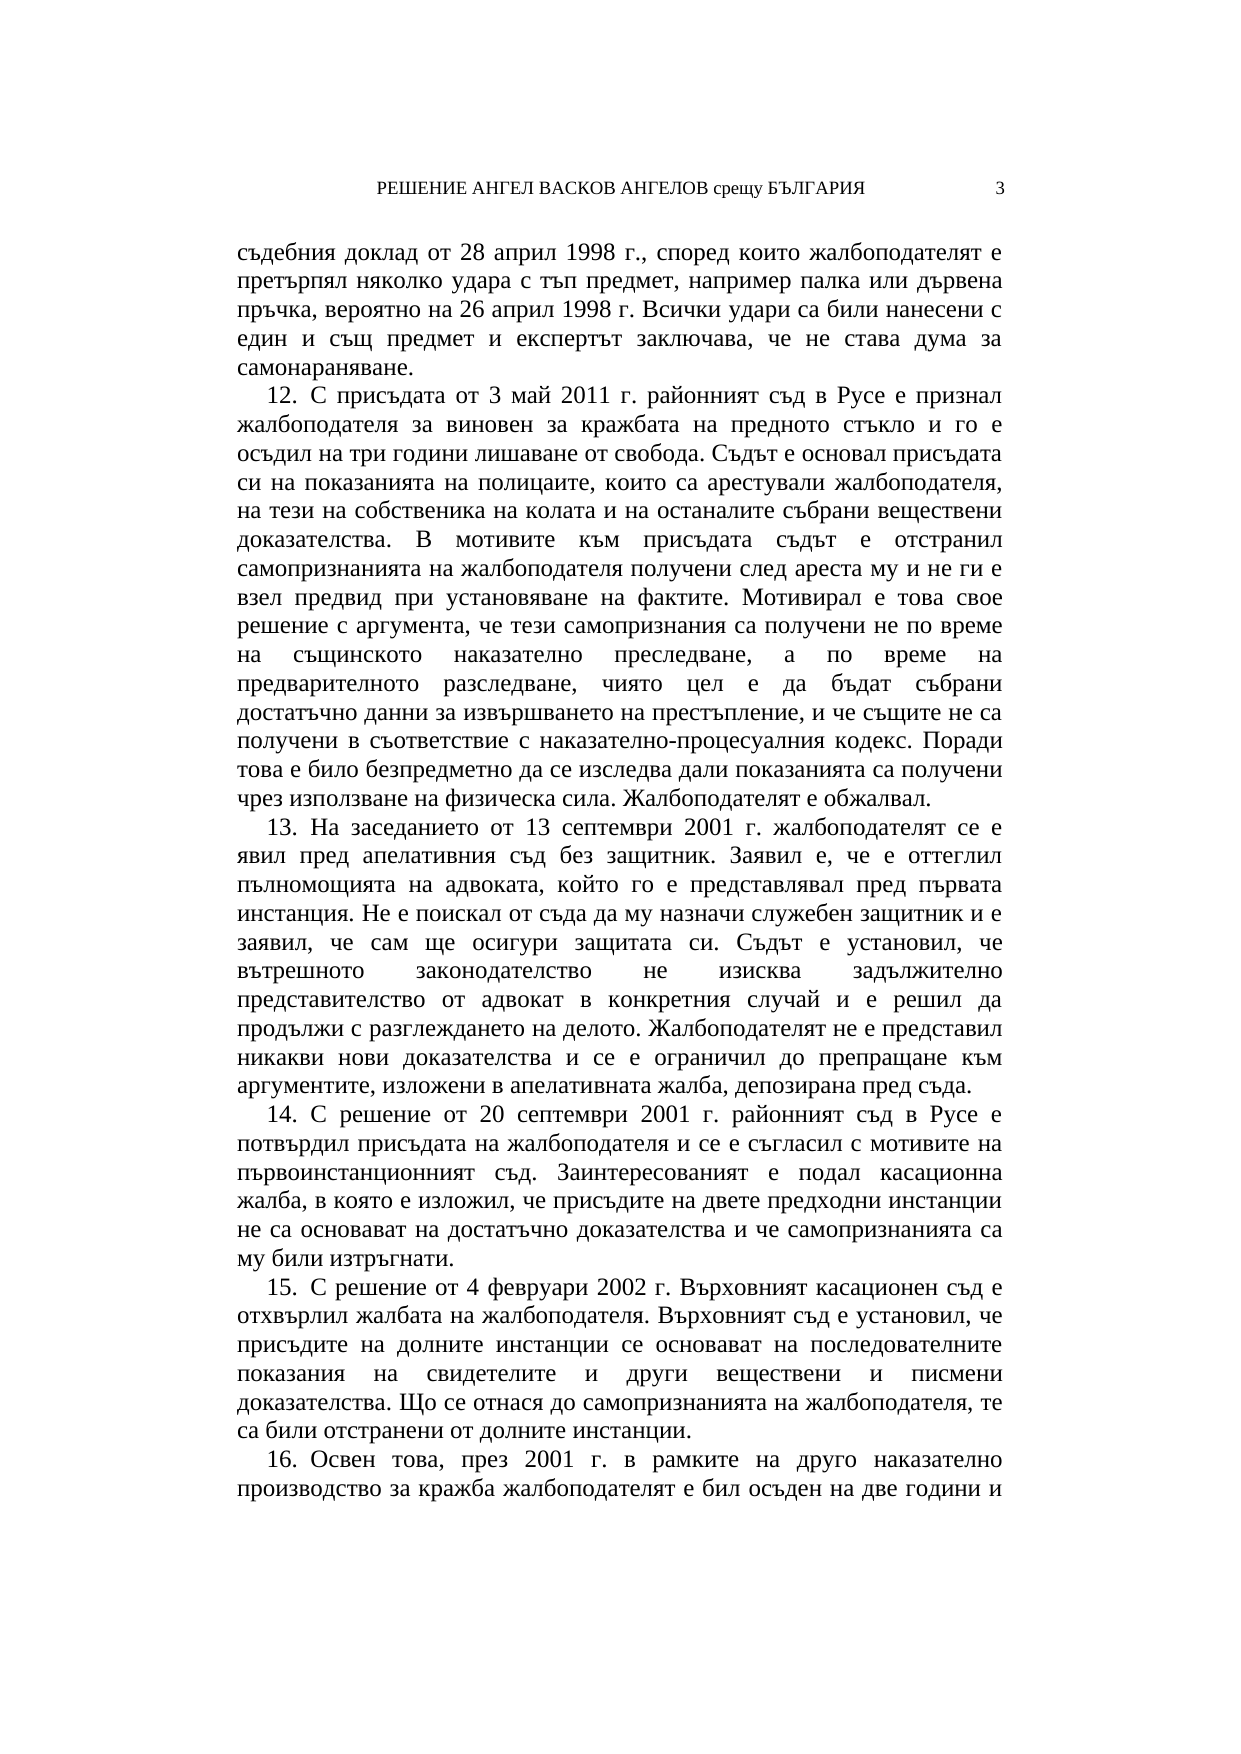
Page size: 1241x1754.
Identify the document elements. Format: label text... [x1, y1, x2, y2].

text 15. С решение от 4 февруари 2002 г. Върховният касационен съд е отхвърлил жалбата на жалбоподателя. Върховният съд е установил, че присъдите на долните инстанции се основават на последователните показания на свидетелите и други веществени и писмени доказателства. Що се отнася до самопризнанията на жалбоподателя, те са били отстранени от долните инстанции. [237, 1272, 1003, 1444]
text 13. На заседанието от 13 септември 2001 г. жалбоподателят се е явил пред апелативния съд без защитник. Заявил е, че е оттеглил пълномощията на адвоката, който го е представлявал пред първата инстанция. Не е поискал от съда да му назначи служебен защитник и е заявил, че сам ще осигури защитата си. Съдът е установил, че вътрешното законодателство не изисква задължително представителство от адвокат в конкретния случай и е решил да продължи с разглеждането на делото. Жалбоподателят не е представил никакви нови доказателства и се е ограничил до препращане към аргументите, изложени в апелативната жалба, депозирана пред съда. [237, 812, 1003, 1099]
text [237, 237, 1003, 381]
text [237, 1444, 1003, 1502]
text 14. С решение от 20 септември 2001 г. районният съд в Русе е потвърдил присъдата на жалбоподателя и се е съгласил с мотивите на първоинстанционният съд. Заинтересованият е подал касационна жалба, в която е изложил, че присъдите на двете предходни инстанции не са основават на достатъчно доказателства и че самопризнанията са му били изтръгнати. [237, 1099, 1003, 1272]
text 12. С присъдата от 3 май 2011 г. районният съд в Русе е признал жалбоподателя за виновен за кражбата на предното стъкло и го е осъдил на три години лишаване от свобода. Съдът е основал присъдата си на показанията на полицаите, които са арестували жалбоподателя, на тези на собственика на колата и на останалите събрани веществени доказателства. В мотивите към присъдата съдът е отстранил самопризнанията на жалбоподателя получени след ареста му и не ги е взел предвид при установяване на фактите. Мотивирал е това свое решение с аргумента, че тези самопризнания са получени не по време на същинското наказателно преследване, а по време на предварителното разследване, чиято цел е да бъдат събрани достатъчно данни за извършването на престъпление, и че същите не са получени в съответствие с наказателно-процесуалния кодекс. Поради това е било безпредметно да се изследва дали показанията са получени чрез използване на физическа сила. Жалбоподателят е обжалвал. [237, 381, 1003, 812]
